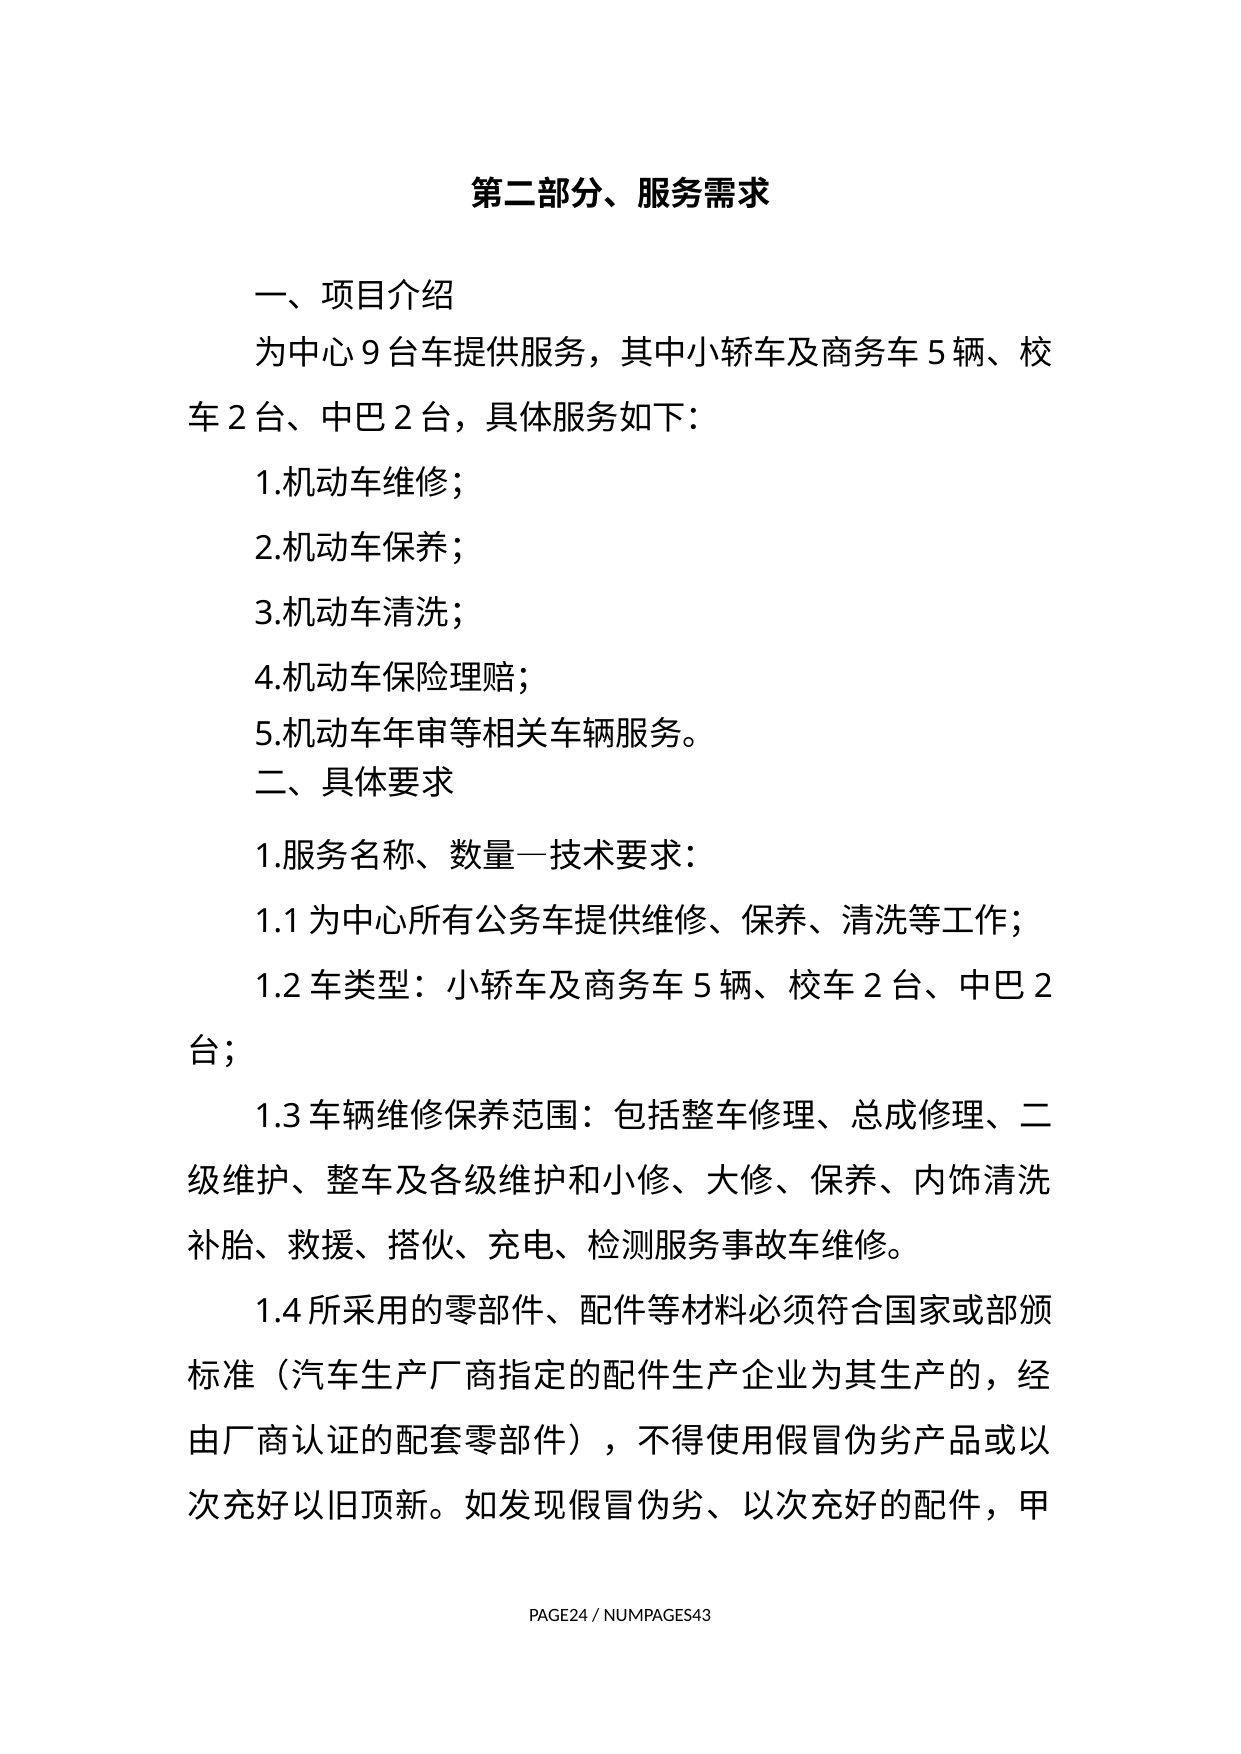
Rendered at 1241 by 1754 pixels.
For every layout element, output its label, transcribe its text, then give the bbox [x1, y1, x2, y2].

text 2.机动车保养； [187, 512, 1053, 577]
text 1.机动车维修； [187, 447, 1053, 512]
text 4.机动车保险理赔； [187, 642, 1053, 707]
text 3.机动车清洗； [187, 577, 1053, 642]
text 5.机动车年审等相关车辆服务。 [187, 707, 1053, 756]
text 二、具体要求 [187, 756, 1053, 804]
text 第二部分、服务需求 [187, 158, 1053, 223]
text 为中心9台车提供服务，其中小轿车及商务车5辆、校车2台、中巴2台，具体服务如下： [187, 317, 1053, 447]
text 1.2车类型：小轿车及商务车5辆、校车2台、中巴2台； [187, 950, 1053, 1080]
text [187, 1275, 1053, 1535]
text 1.1为中心所有公务车提供维修、保养、清洗等工作； [187, 885, 1053, 950]
text 1.服务名称、数量—技术要求： [187, 820, 1053, 885]
text 1.3车辆维修保养范围：包括整车修理、总成修理、二级维护、整车及各级维护和小修、大修、保养、内饰清洗、补胎、救援、搭伙、充电、检测服务事故车维修。 [187, 1080, 1053, 1275]
text 一、项目介绍 [187, 269, 1053, 317]
